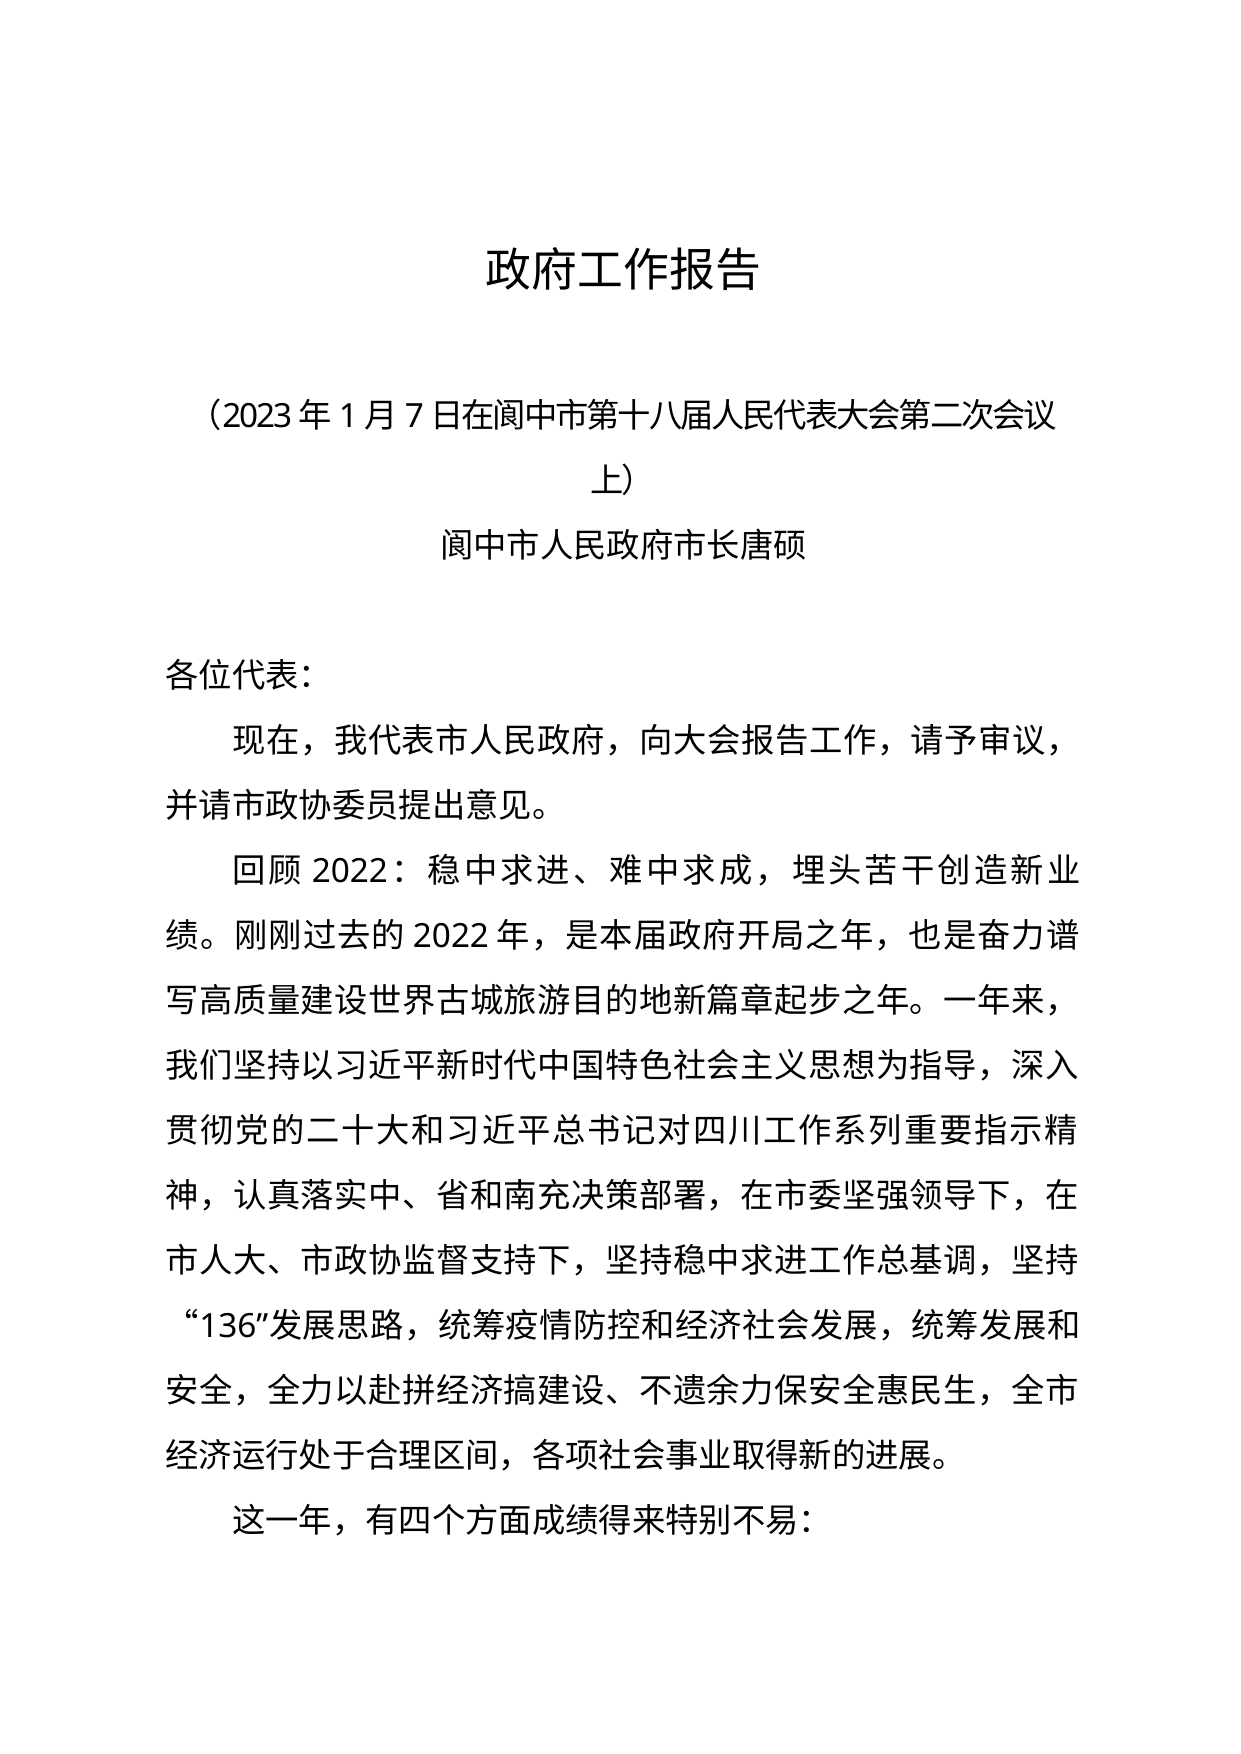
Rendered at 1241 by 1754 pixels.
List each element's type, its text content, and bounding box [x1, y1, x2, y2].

text 阆中市人民政府市长唐硕 [165, 511, 1081, 576]
text 各位代表： [165, 641, 1081, 706]
text 现在，我代表市人民政府，向大会报告工作，请予审议，并请市政协委员提出意见。 [165, 706, 1081, 836]
text 这一年，有四个方面成绩得来特别不易： [165, 1486, 1081, 1551]
text 回顾2022：稳中求进、难中求成，埋头苦干创造新业绩。刚刚过去的2022年，是本届政府开局之年，也是奋力谱写高质量建设世界古城旅游目的地新篇章起步之年。一年来，我们坚持以习近平新时代中国特色社会主义思想为指导，深入贯彻党的二十大和习近平总书记对四川工作系列重要指示精神，认真落实中、省和南充决策部署，在市委坚强领导下，在市人大、市政协监督支持下，坚持稳中求进工作总基调，坚持“136”发展思路，统筹疫情防控和经济社会发展，统筹发展和安全，全力以赴拼经济搞建设、不遗余力保安全惠民生，全市经济运行处于合理区间，各项社会事业取得新的进展。 [165, 836, 1081, 1486]
text 政府工作报告 [165, 218, 1081, 316]
text （2023年1月7日在阆中市第十八届人民代表大会第二次会议上） [165, 381, 1081, 511]
